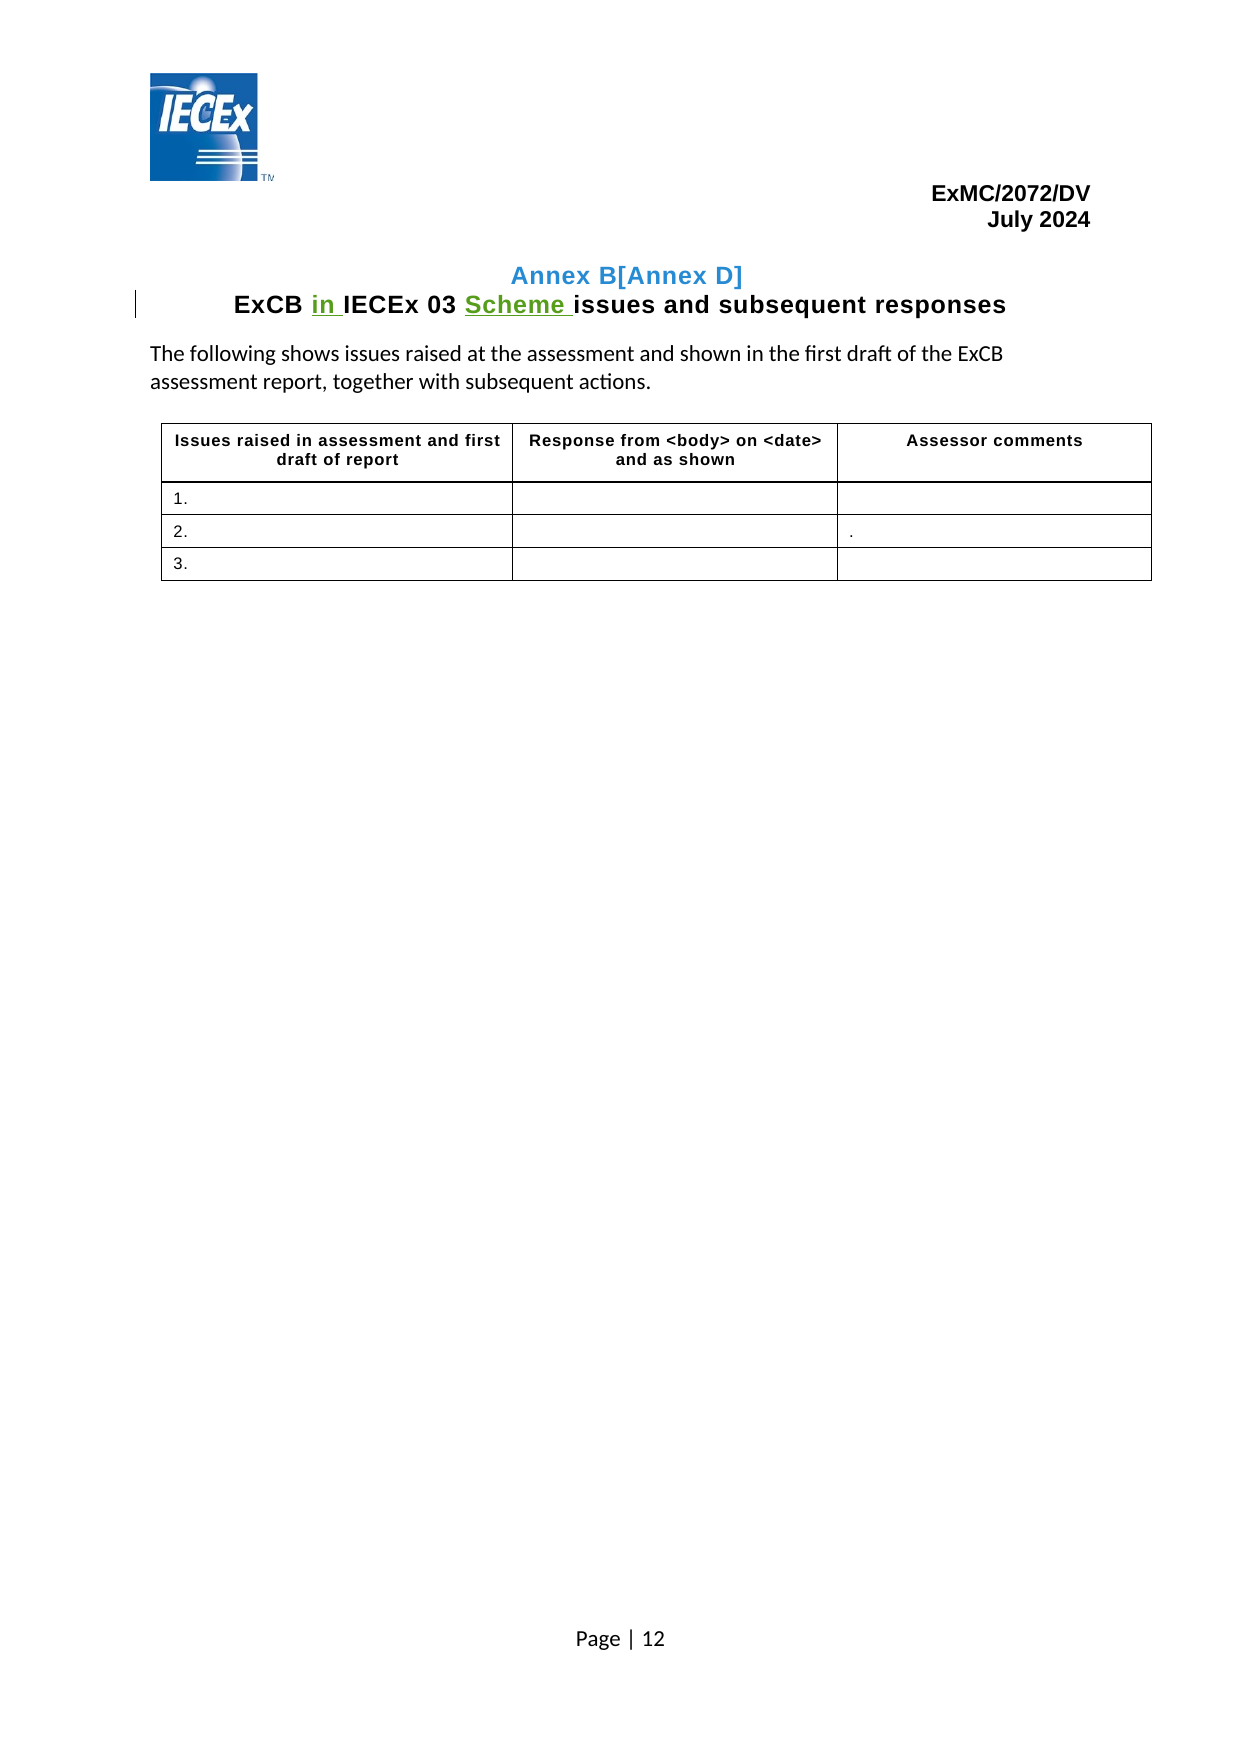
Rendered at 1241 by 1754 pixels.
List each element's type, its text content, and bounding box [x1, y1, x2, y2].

title ExCB IECEx 03 issues and subsequent responses [150, 261, 1090, 318]
table_cell [162, 548, 512, 579]
table_header Issues raised in assessment and first draft of report [162, 424, 512, 481]
table_cell [162, 515, 512, 547]
table_cell [838, 548, 1151, 579]
table_header Assessor comments [838, 424, 1151, 481]
picture [150, 73, 274, 181]
text The following shows issues raised at the assessment and shown in the first draft of the ExCB assessment report, together with subsequent actions. [150, 339, 1090, 395]
table_cell [513, 548, 837, 579]
table_cell [513, 515, 837, 547]
table_cell [513, 483, 837, 514]
table_cell . [838, 515, 1151, 547]
table_cell [838, 483, 1151, 514]
table_header Response from <body> on <date> and as shown [513, 424, 837, 481]
table_cell [162, 483, 512, 514]
